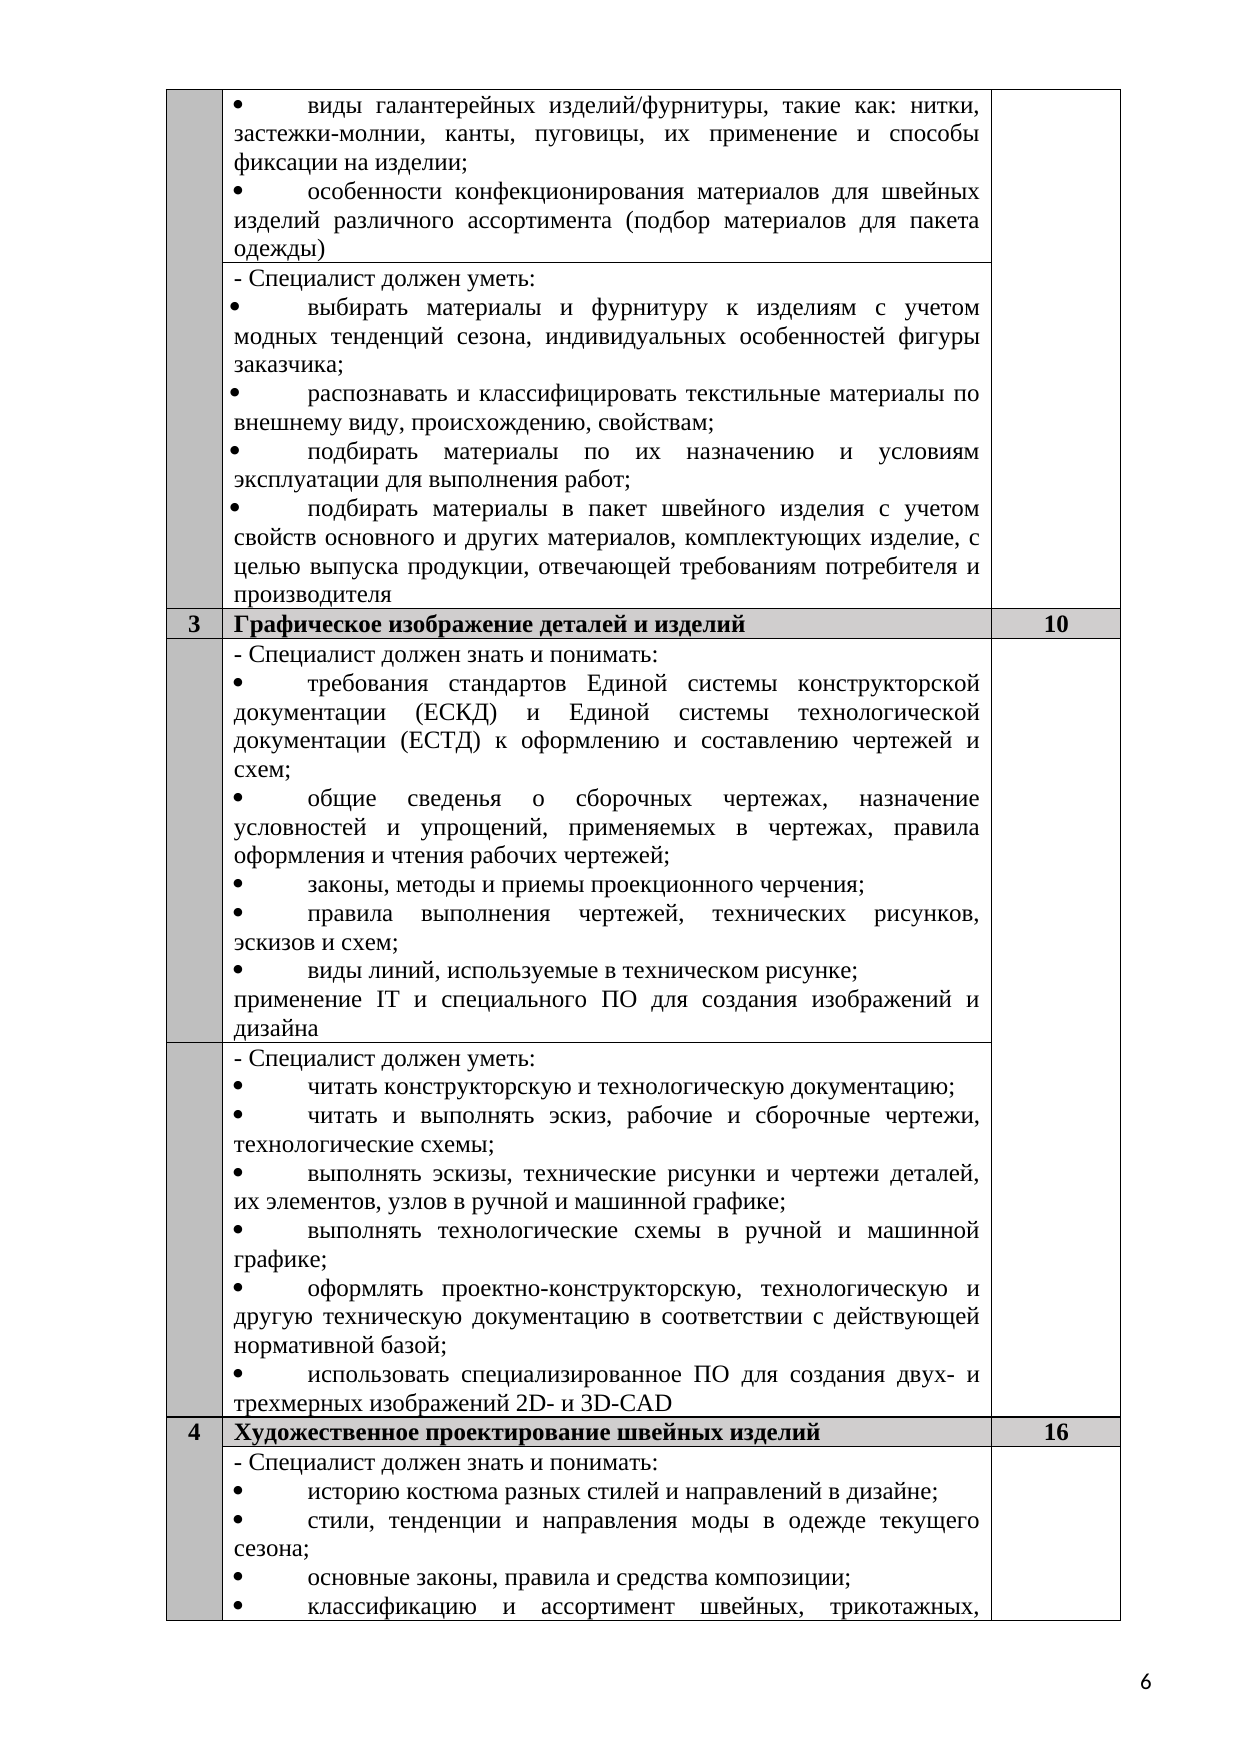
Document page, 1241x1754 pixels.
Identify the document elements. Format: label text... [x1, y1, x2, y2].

table_cell - Специалист должен уметь: читать конструкторскую и технологическую документацию; читать и выполнять эскиз, рабочие и сборочные чертежи, технологические схемы; выполнять эскизы, технические рисунки и чертежи деталей, их элементов, узлов в ручной и машинной графике; выполнять технологические схемы в ручной и машинной графике; оформлять проектно-конструкторскую, технологическую и другую техническую документацию в соответствии с действующей нормативной базой; использовать специализированное ПО для создания двух- и трехмерных изображений 2D- и 3D-CAD [223, 1043, 991, 1416]
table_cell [223, 90, 991, 262]
table_cell 16 [992, 1418, 1120, 1446]
table_cell 4 [167, 1418, 222, 1620]
table_cell [167, 1043, 222, 1416]
table_cell [992, 90, 1120, 608]
table_cell Графическое изображение деталей и изделий [223, 609, 991, 638]
table_cell 10 [992, 609, 1120, 638]
table_cell 3 [167, 609, 222, 638]
table_cell Художественное проектирование швейных изделий [223, 1418, 991, 1446]
table_cell - Специалист должен уметь: выбирать материалы и фурнитуру к изделиям с учетом модных тенденций сезона, индивидуальных особенностей фигуры заказчика; распознавать и классифицировать текстильные материалы по внешнему виду, происхождению, свойствам; подбирать материалы по их назначению и условиям эксплуатации для выполнения работ; подбирать материалы в пакет швейного изделия с учетом свойств основного и других материалов, комплектующих изделие, с целью выпуска продукции, отвечающей требованиям потребителя и производителя [223, 263, 991, 608]
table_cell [223, 1447, 991, 1620]
table_cell - Специалист должен знать и понимать: требования стандартов Единой системы конструкторской документации (ЕСКД) и Единой системы технологической документации (ЕСТД) к оформлению и составлению чертежей и схем; общие сведенья о сборочных чертежах, назначение условностей и упрощений, применяемых в чертежах, правила оформления и чтения рабочих чертежей; законы, методы и приемы проекционного черчения; правила выполнения чертежей, технических рисунков, эскизов и схем; виды линий, используемые в техническом рисунке; применение IT и специального ПО для создания изображений и дизайна [223, 639, 991, 1042]
table_cell [992, 639, 1120, 1416]
table_cell [992, 1447, 1120, 1620]
table_cell [167, 639, 222, 1042]
